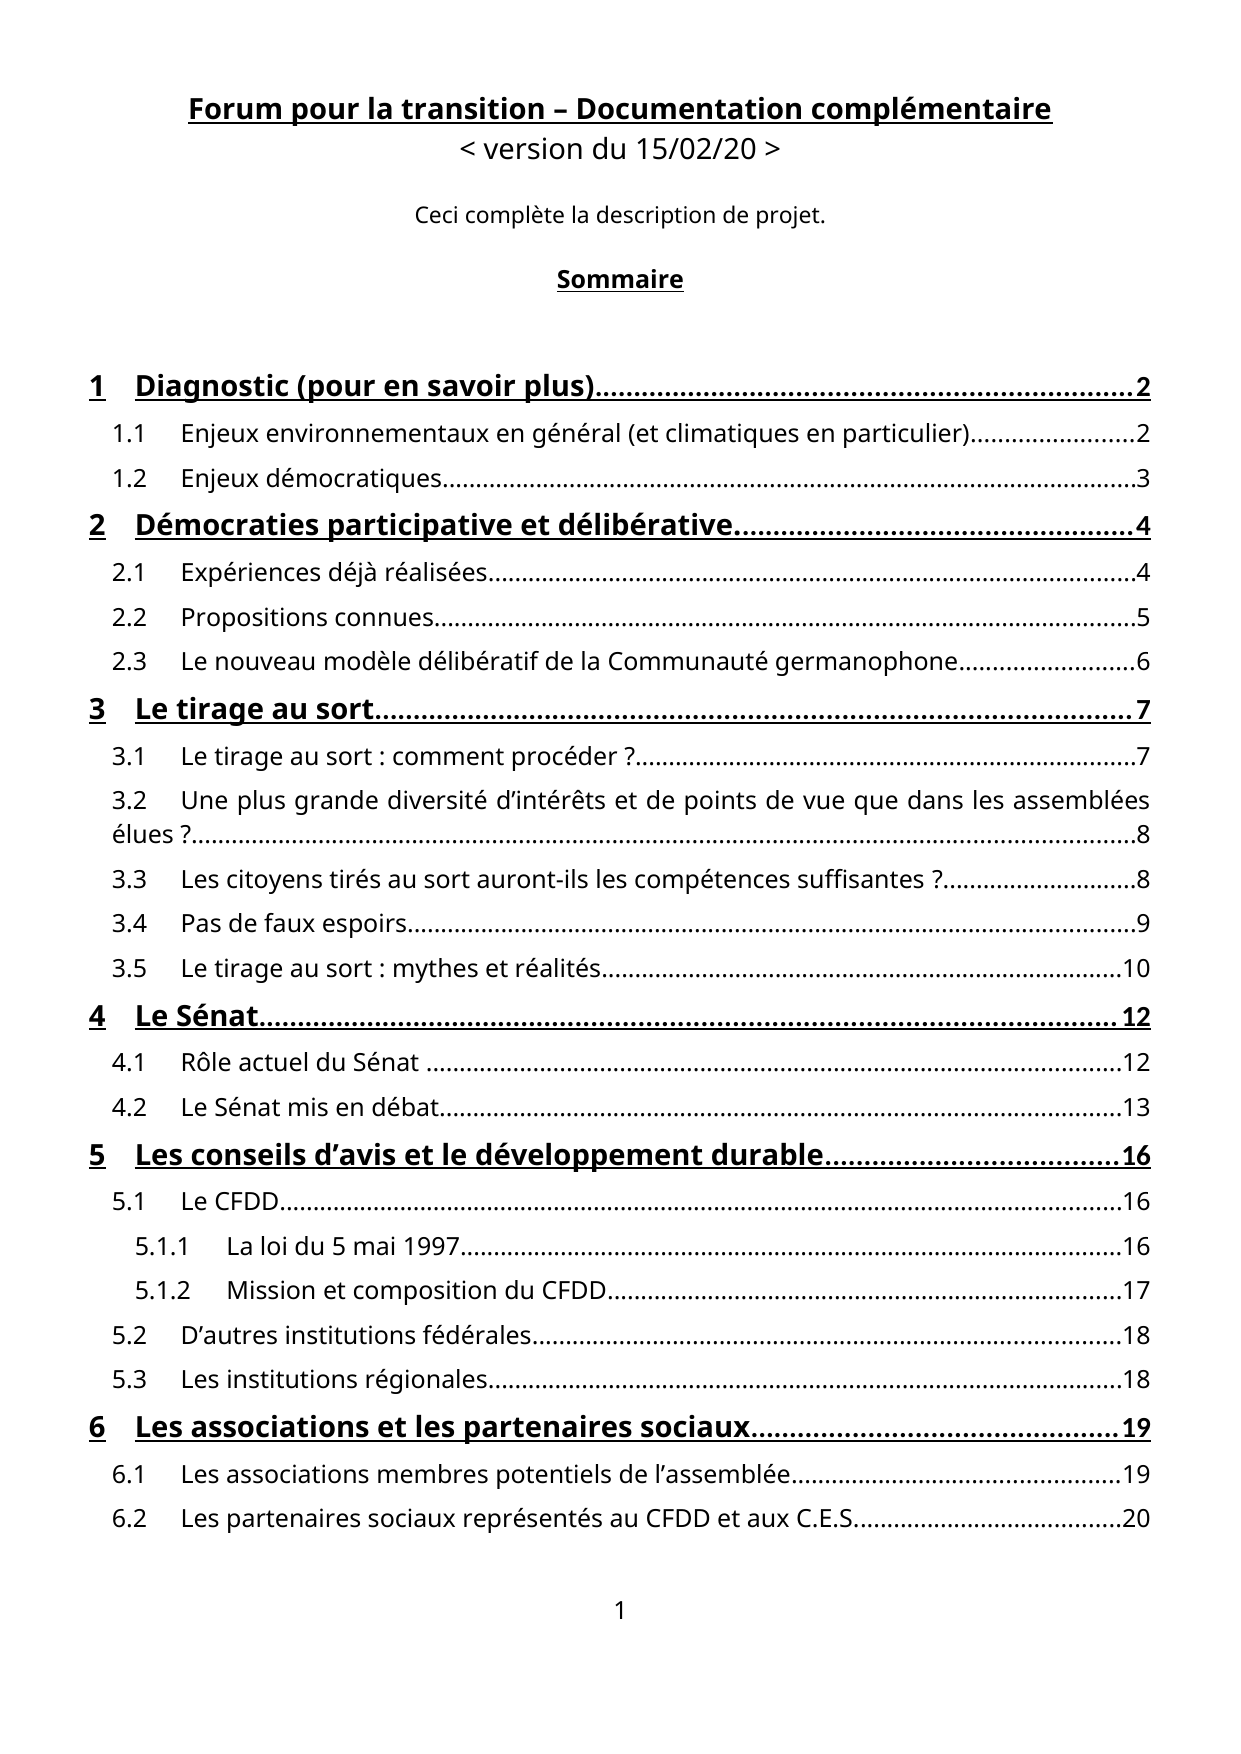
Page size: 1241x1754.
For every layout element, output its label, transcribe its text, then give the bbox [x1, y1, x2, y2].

text 4 Le Sénat 12 [89, 995, 1152, 1034]
text 5 Les conseils d’avis et le développement durable 16 [89, 1134, 1152, 1173]
text 1 Diagnostic (pour en savoir plus) 2 [89, 366, 1152, 405]
text < version du 15/02/20 > [89, 128, 1152, 168]
text 3.3 Les citoyens tirés au sort auront-ils les compétences suffisantes ? 8 [112, 861, 1152, 895]
text Sommaire [89, 262, 1152, 296]
text 6.1 Les associations membres potentiels de l’assemblée 19 [112, 1456, 1152, 1491]
text 2.3 Le nouveau modèle délibératif de la Communauté germanophone 6 [112, 644, 1152, 678]
text 5.1 Le CFDD 16 [112, 1184, 1152, 1218]
text 3 Le tirage au sort 7 [89, 688, 1152, 728]
text 5.2 D’autres institutions fédérales 18 [112, 1317, 1152, 1351]
text Ceci complète la description de projet. [89, 199, 1152, 231]
text 5.3 Les institutions régionales 18 [112, 1362, 1152, 1396]
text 2.1 Expériences déjà réalisées 4 [112, 555, 1152, 589]
text 1.2 Enjeux démocratiques 3 [112, 460, 1152, 494]
text 3.4 Pas de faux espoirs 9 [112, 906, 1152, 940]
text 6 Les associations et les partenaires sociaux 19 [89, 1406, 1152, 1446]
text 3.5 Le tirage au sort : mythes et réalités. 10 [112, 950, 1152, 984]
text 5.1.2 Mission et composition du CFDD 17 [134, 1273, 1152, 1307]
text 6.2 Les partenaires sociaux représentés au CFDD et aux C.E.S. 20 [112, 1501, 1152, 1535]
text 4.1 Rôle actuel du Sénat 12 [112, 1045, 1152, 1079]
text 5.1.1 La loi du 5 mai 1997 16 [134, 1228, 1152, 1262]
text 3.2 Une plus grande diversité d’intérêts et de points de vue que dans les assemblées élues ? 8 [112, 783, 1152, 851]
text Forum pour la transition – Documentation complémentaire [89, 89, 1152, 128]
text 2.2 Propositions connues 5 [112, 599, 1152, 633]
text 4.2 Le Sénat mis en débat 13 [112, 1089, 1152, 1123]
text 2 Démocraties participative et délibérative. 4 [89, 505, 1152, 544]
text 3.1 Le tirage au sort : comment procéder ? 7 [112, 738, 1152, 772]
text 1.1 Enjeux environnementaux en général (et climatiques en particulier) 2 [112, 416, 1152, 450]
